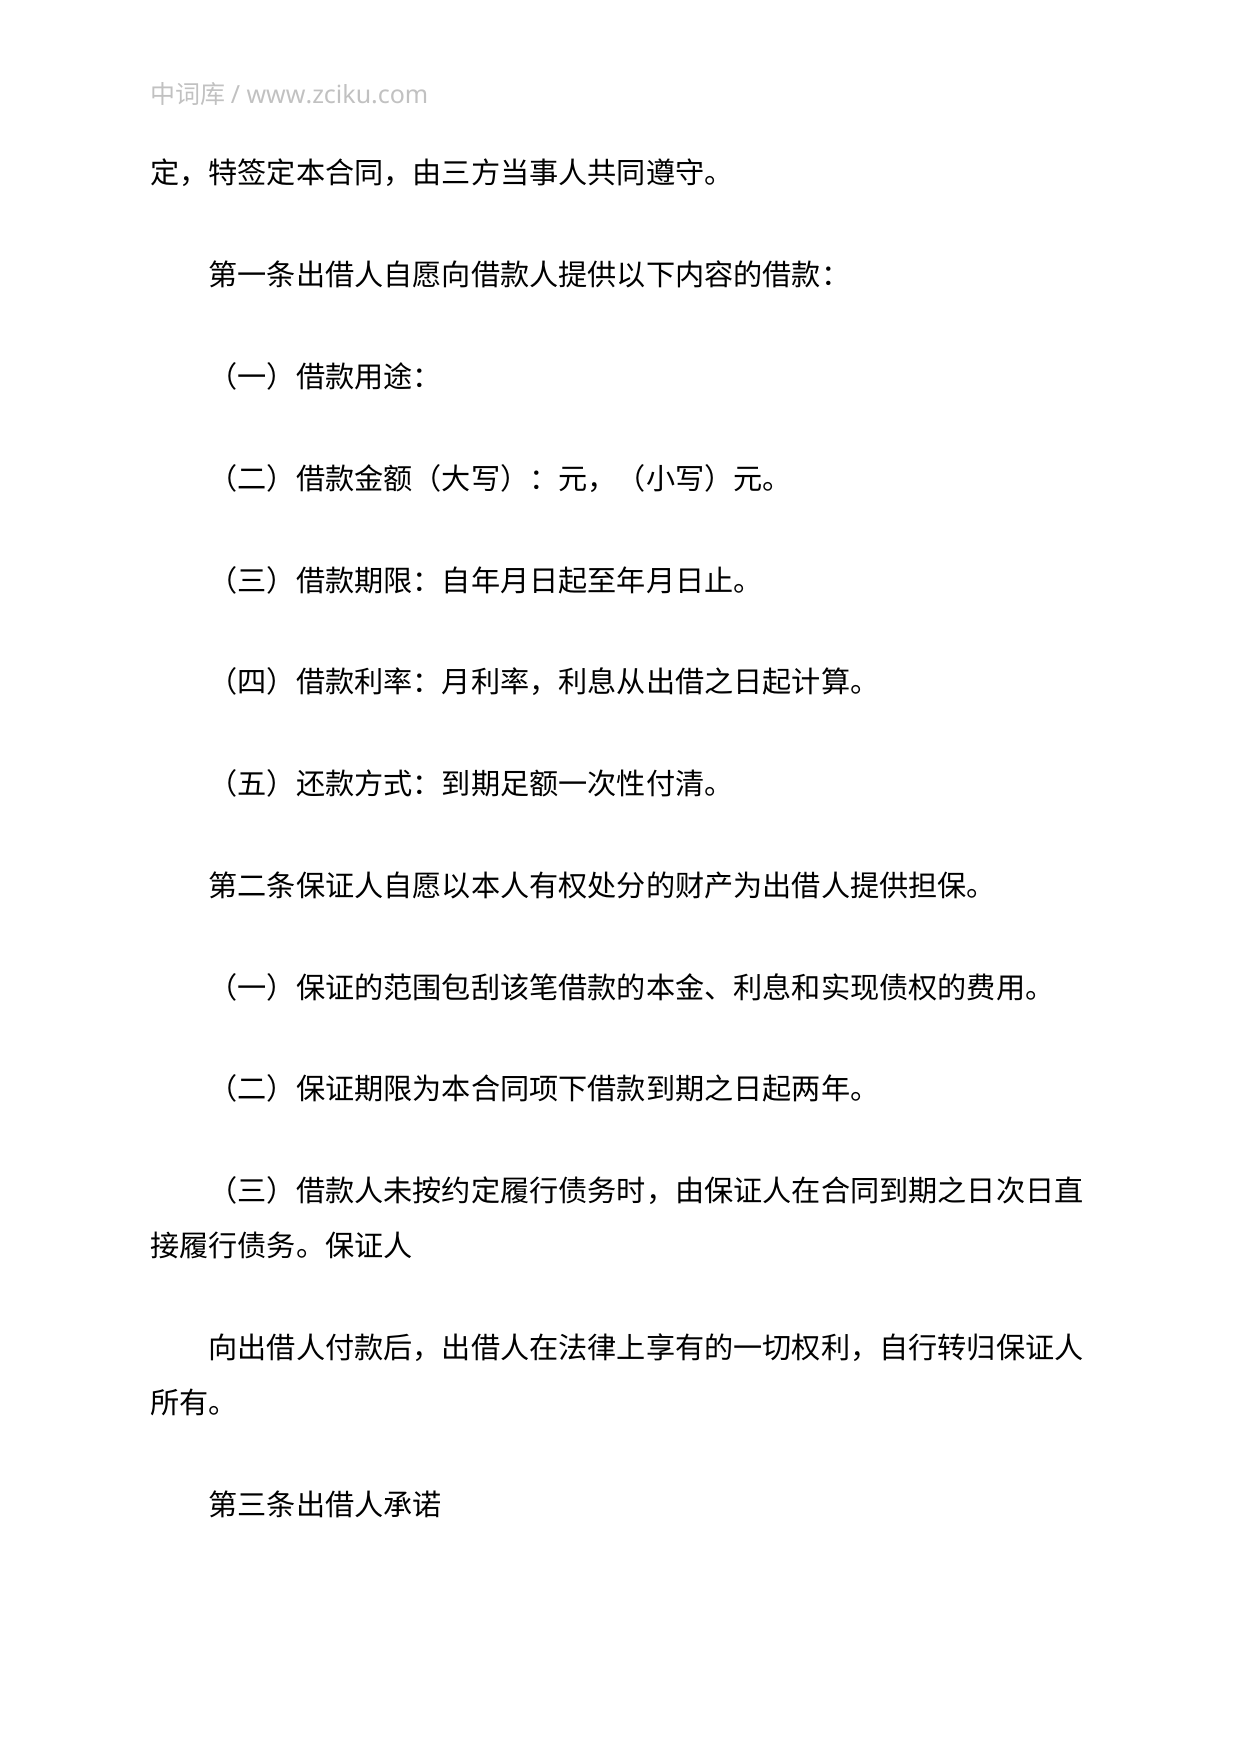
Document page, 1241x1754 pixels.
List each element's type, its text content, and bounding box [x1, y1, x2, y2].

text （三）借款期限：自年月日起至年月日止。 [150, 557, 1090, 599]
text （二）借款金额（大写）：元，（小写）元。 [150, 455, 1090, 498]
text （二）保证期限为本合同项下借款到期之日起两年。 [150, 1066, 1090, 1108]
text 第一条出借人自愿向借款人提供以下内容的借款： [150, 252, 1090, 294]
text （一）借款用途： [150, 353, 1090, 396]
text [150, 150, 1090, 192]
text 向出借人付款后，出借人在法律上享有的一切权利，自行转归保证人所有。 [150, 1324, 1090, 1422]
text 第三条出借人承诺 [150, 1481, 1090, 1523]
text （三）借款人未按约定履行债务时，由保证人在合同到期之日次日直接履行债务。保证人 [150, 1168, 1090, 1265]
text （一）保证的范围包刮该笔借款的本金、利息和实现债权的费用。 [150, 964, 1090, 1006]
text （五）还款方式：到期足额一次性付清。 [150, 761, 1090, 803]
text 第二条保证人自愿以本人有权处分的财产为出借人提供担保。 [150, 862, 1090, 905]
text （四）借款利率：月利率，利息从出借之日起计算。 [150, 659, 1090, 701]
